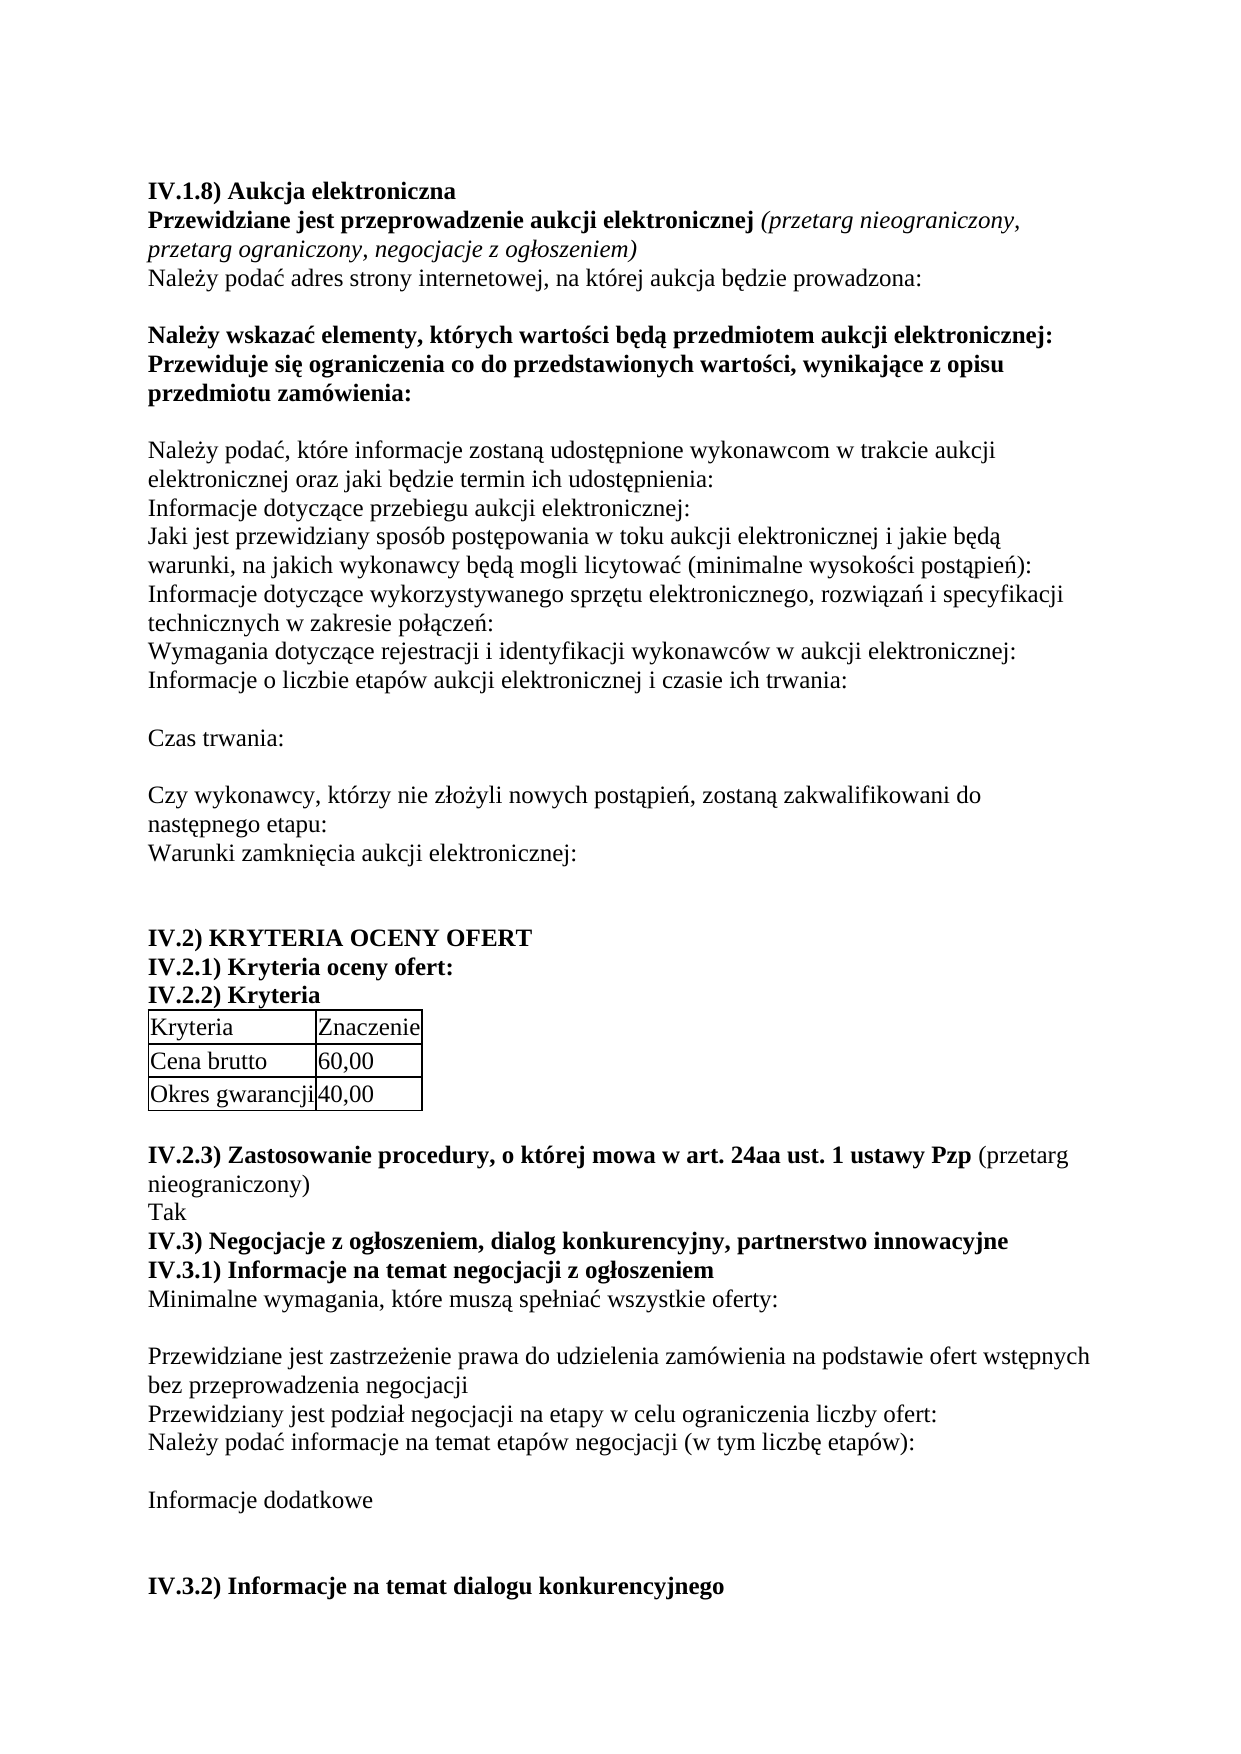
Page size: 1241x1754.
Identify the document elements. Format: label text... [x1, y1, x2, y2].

text Czas trwania: Czy wykonawcy, którzy nie złożyli nowych postąpień, zostaną zakwalifikowani do następnego etapu: Warunki zamknięcia aukcji elektronicznej: [148, 694, 1093, 894]
table_header Kryteria [149, 1011, 315, 1043]
table_cell 40,00 [317, 1078, 421, 1110]
text IV.2) KRYTERIA OCENY OFERT IV.2.1) Kryteria oceny ofert: IV.2.2) Kryteria [148, 894, 1093, 1009]
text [148, 1111, 1093, 1600]
table_cell Cena brutto [149, 1045, 315, 1076]
text IV.1.8) Aukcja elektroniczna Przewidziane jest przeprowadzenie aukcji elektronicznej (przetarg nieograniczony, przetarg ograniczony, negocjacje z ogłoszeniem) Należy podać adres strony internetowej, na której aukcja będzie prowadzona: Należy wskazać elementy, których wartości będą przedmiotem aukcji elektronicznej: Przewiduje się ograniczenia co do przedstawionych wartości, wynikające z opisu przedmiotu zamówienia: Należy podać, które informacje zostaną udostępnione wykonawcom w trakcie aukcji elektronicznej oraz jaki będzie termin ich udostępnienia: Informacje dotyczące przebiegu aukcji elektronicznej: Jaki jest przewidziany sposób postępowania w toku aukcji elektronicznej i jakie będą warunki, na jakich wykonawcy będą mogli licytować (minimalne wysokości postąpień): Informacje dotyczące wykorzystywanego sprzętu elektronicznego, rozwiązań i specyfikacji technicznych w zakresie połączeń: Wymagania dotyczące rejestracji i identyfikacji wykonawców w aukcji elektronicznej: Informacje o liczbie etapów aukcji elektronicznej i czasie ich trwania: [148, 148, 1093, 694]
table_cell 60,00 [317, 1045, 421, 1076]
table_cell Okres gwarancji [149, 1078, 315, 1110]
table_header Znaczenie [317, 1011, 421, 1043]
